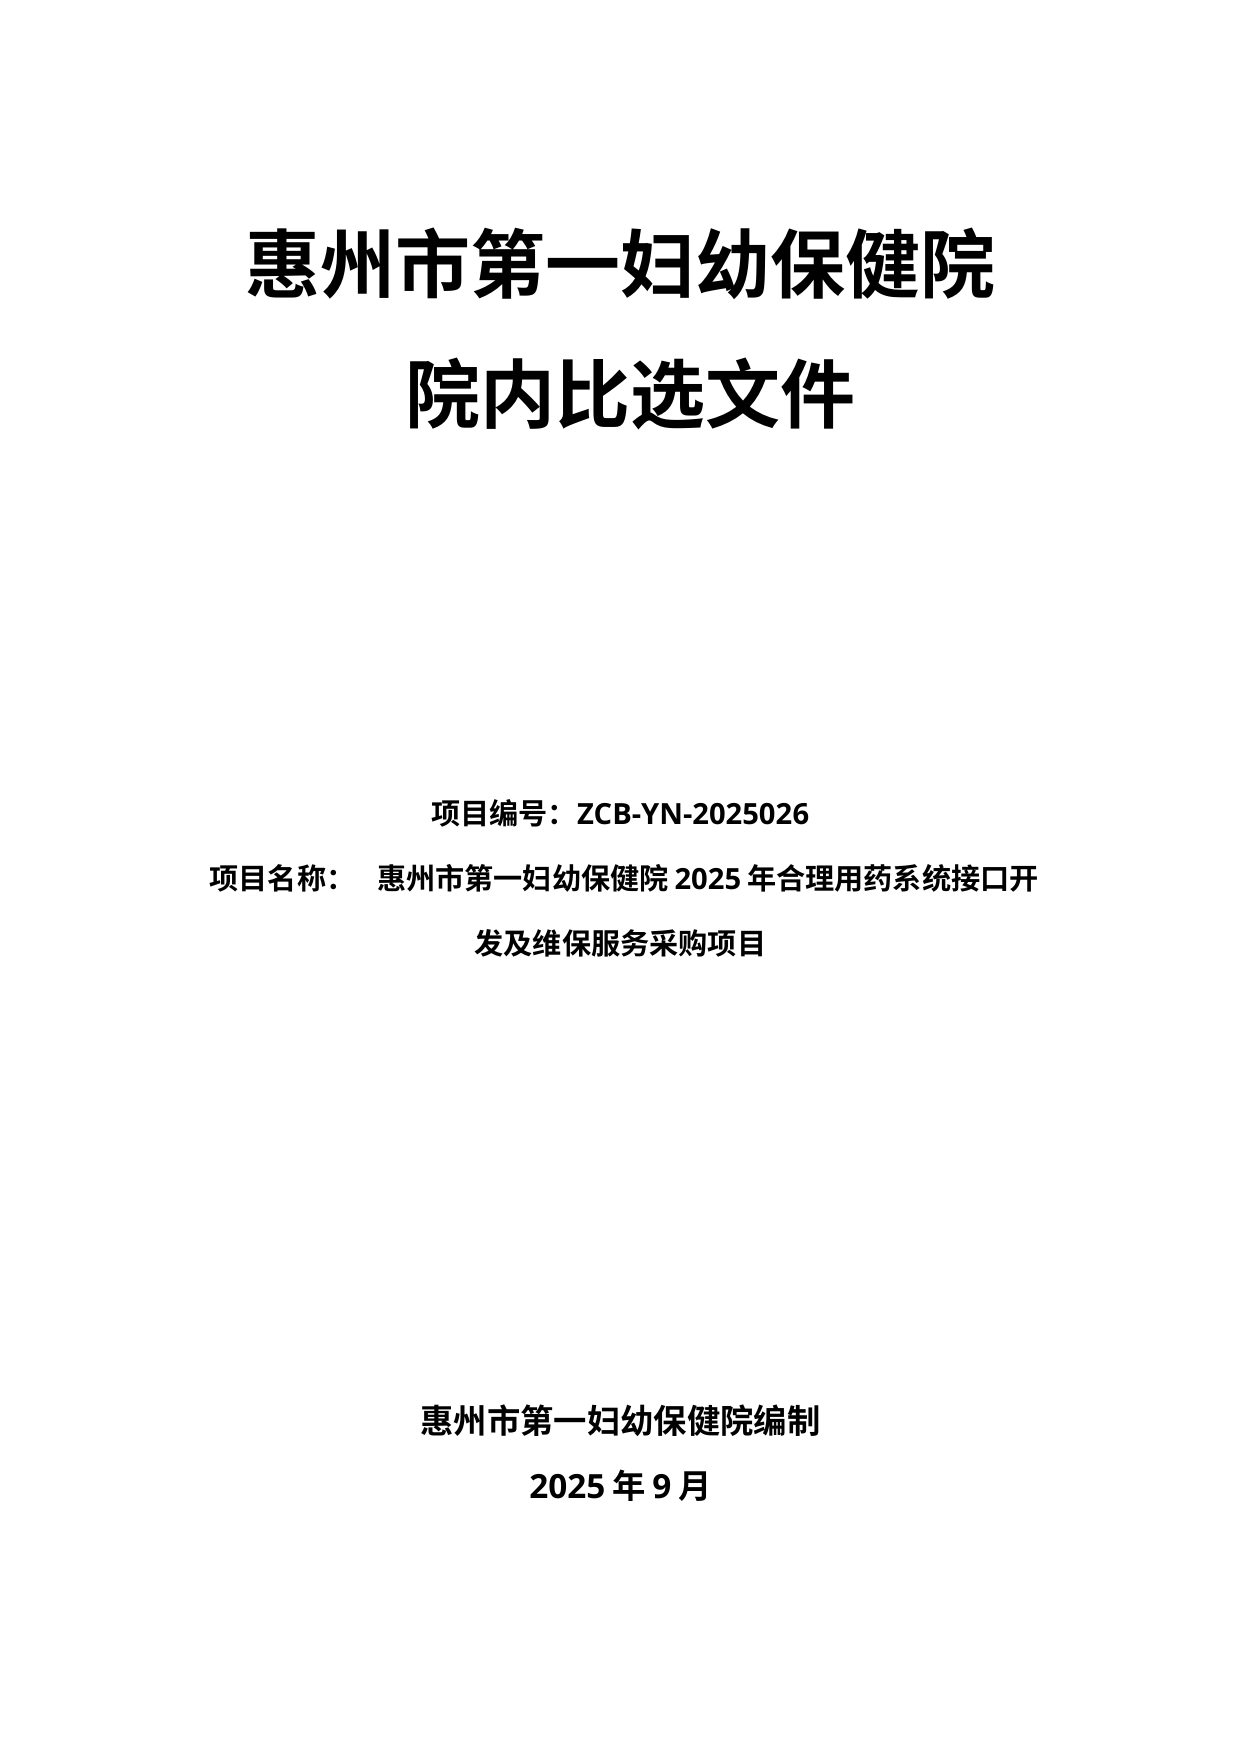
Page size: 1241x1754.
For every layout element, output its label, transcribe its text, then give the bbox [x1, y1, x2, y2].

text 惠州市第一妇幼保健院编制 [187, 1387, 1053, 1452]
text 项目名称： 惠州市第一妇幼保健院2025年合理用药系统接口开发及维保服务采购项目 [187, 844, 1053, 974]
text 院内比选文件 [187, 324, 1053, 454]
text 项目编号：ZCB-YN-2025026 [187, 779, 1053, 844]
text 惠州市第一妇幼保健院 [187, 194, 1053, 324]
text 2025年9月 [187, 1452, 1053, 1517]
